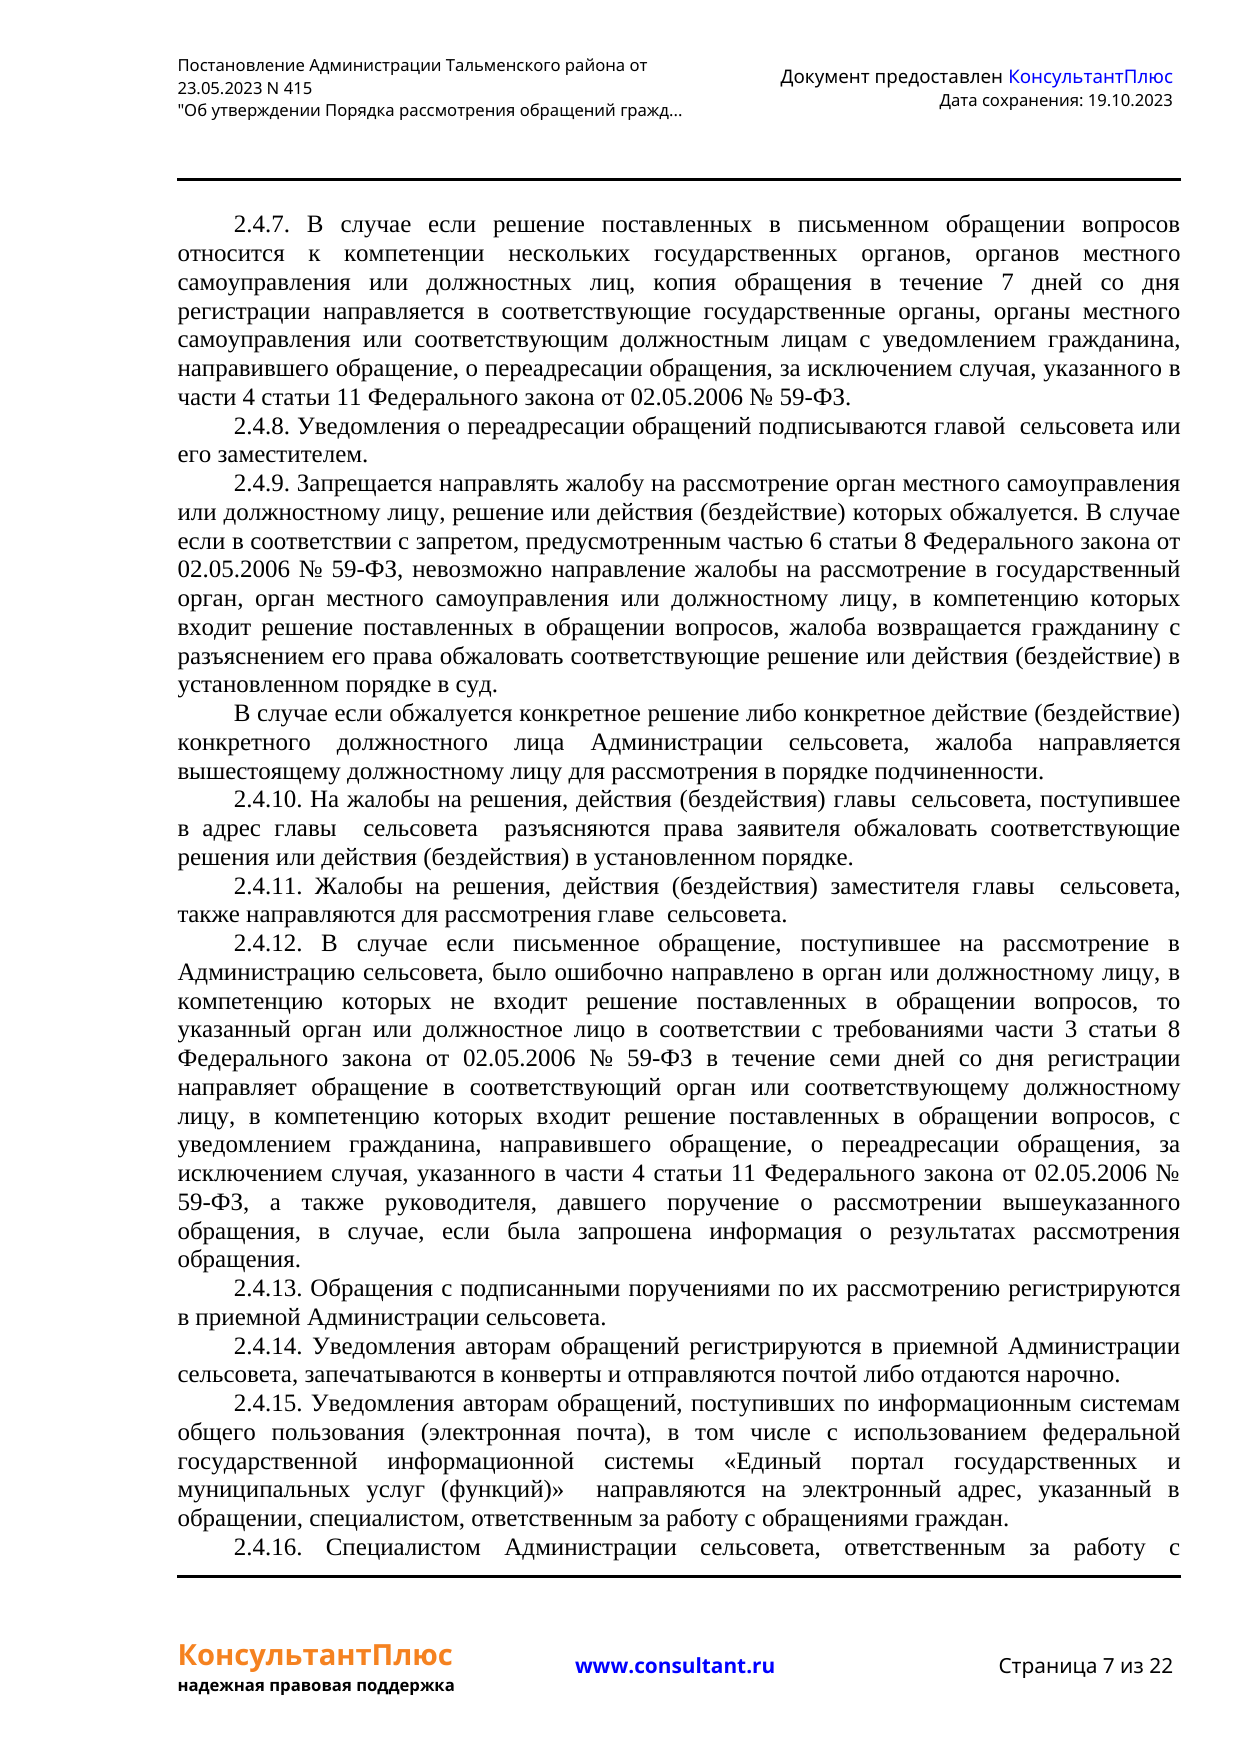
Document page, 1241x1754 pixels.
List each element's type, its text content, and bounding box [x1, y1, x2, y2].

text 2.4.8. Уведомления о переадресации обращений подписываются главой сельсовета или его заместителем. [177, 411, 1181, 468]
text 2.4.14. Уведомления авторам обращений регистрируются в приемной Администрации сельсовета, запечатываются в конверты и отправляются почтой либо отдаются нарочно. [177, 1331, 1181, 1388]
text 2.4.7. В случае если решение поставленных в письменном обращении вопросов относится к компетенции нескольких государственных органов, органов местного самоуправления или должностных лиц, копия обращения в течение 7 дней со дня регистрации направляется в соответствующие государственные органы, органы местного самоуправления или соответствующим должностным лицам с уведомлением гражданина, направившего обращение, о переадресации обращения, за исключением случая, указанного в части 4 статьи 11 Федерального закона от 02.05.2006 № 59-ФЗ. [177, 209, 1181, 411]
text 2.4.10. На жалобы на решения, действия (бездействия) главы сельсовета, поступившее в адрес главы сельсовета разъясняются права заявителя обжаловать соответствующие решения или действия (бездействия) в установленном порядке. [177, 784, 1181, 871]
text В случае если обжалуется конкретное решение либо конкретное действие (бездействие) конкретного должностного лица Администрации сельсовета, жалоба направляется вышестоящему должностному лицу для рассмотрения в порядке подчиненности. [177, 698, 1181, 784]
text 2.4.12. В случае если письменное обращение, поступившее на рассмотрение в Администрацию сельсовета, было ошибочно направлено в орган или должностному лицу, в компетенцию которых не входит решение поставленных в обращении вопросов, то указанный орган или должностное лицо в соответствии с требованиями части 3 статьи 8 Федерального закона от 02.05.2006 № 59-ФЗ в течение семи дней со дня регистрации направляет обращение в соответствующий орган или соответствующему должностному лицу, в компетенцию которых входит решение поставленных в обращении вопросов, с уведомлением гражданина, направившего обращение, о переадресации обращения, за исключением случая, указанного в части 4 статьи 11 Федерального закона от 02.05.2006 № 59-ФЗ, а также руководителя, давшего поручение о рассмотрении вышеуказанного обращения, в случае, если была запрошена информация о результатах рассмотрения обращения. [177, 928, 1181, 1273]
text 2.4.13. Обращения с подписанными поручениями по их рассмотрению регистрируются в приемной Администрации сельсовета. [177, 1273, 1181, 1331]
text 2.4.9. Запрещается направлять жалобу на рассмотрение орган местного самоуправления или должностному лицу, решение или действия (бездействие) которых обжалуется. В случае если в соответствии с запретом, предусмотренным частью 6 статьи 8 Федерального закона от 02.05.2006 № 59-ФЗ, невозможно направление жалобы на рассмотрение в государственный орган, орган местного самоуправления или должностному лицу, в компетенцию которых входит решение поставленных в обращении вопросов, жалоба возвращается гражданину с разъяснением его права обжаловать соответствующие решение или действия (бездействие) в установленном порядке в суд. [177, 468, 1181, 698]
text 2.4.15. Уведомления авторам обращений, поступивших по информационным системам общего пользования (электронная почта), в том числе с использованием федеральной государственной информационной системы «Единый портал государственных и муниципальных услуг (функций)» направляются на электронный адрес, указанный в обращении, специалистом, ответственным за работу с обращениями граждан. [177, 1388, 1181, 1532]
text 2.4.11. Жалобы на решения, действия (бездействия) заместителя главы сельсовета, также направляются для рассмотрения главе сельсовета. [177, 871, 1181, 928]
